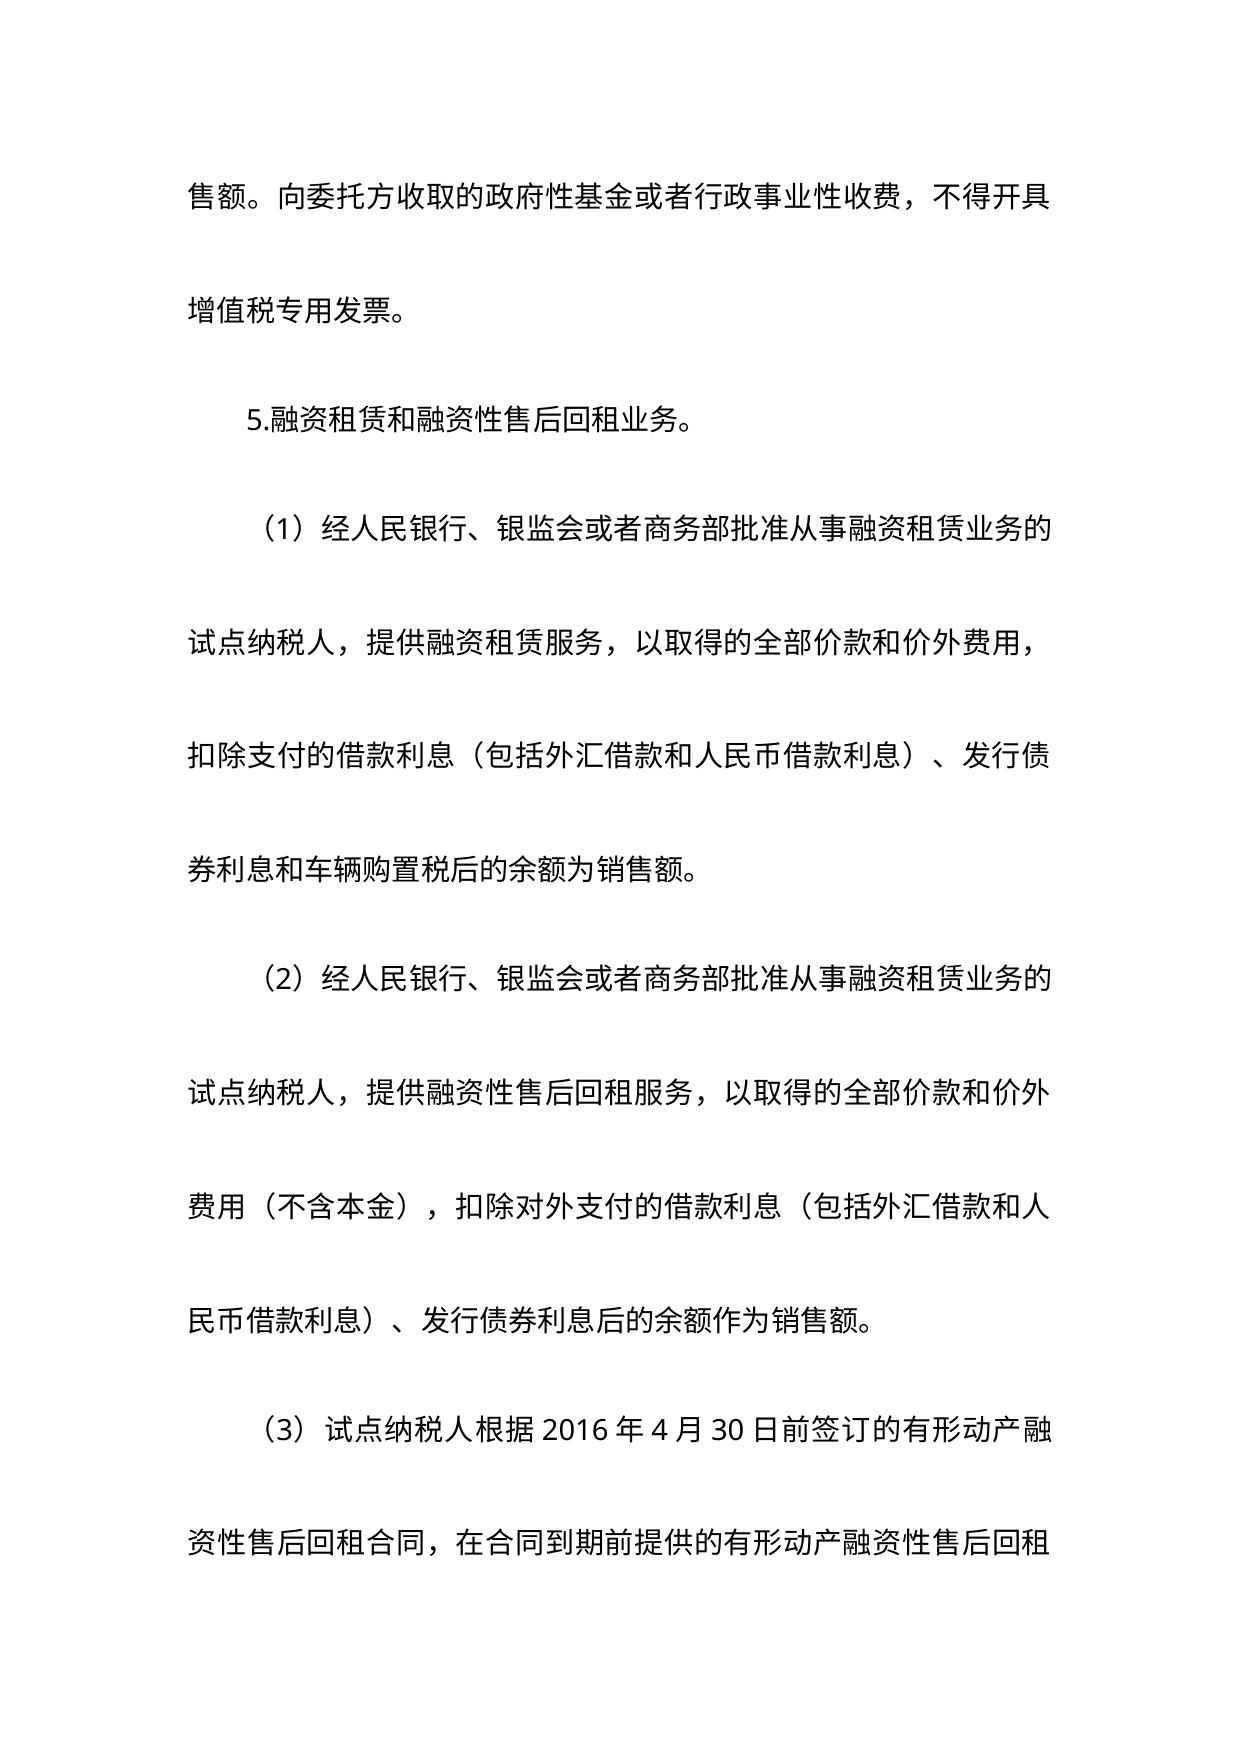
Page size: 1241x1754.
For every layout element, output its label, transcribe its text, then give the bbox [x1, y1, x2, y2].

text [187, 1395, 1053, 1574]
text 5.融资租赁和融资性售后回租业务。 [187, 385, 1053, 450]
text （1）经人民银行、银监会或者商务部批准从事融资租赁业务的试点纳税人，提供融资租赁服务，以取得的全部价款和价外费用，扣除支付的借款利息（包括外汇借款和人民币借款利息）、发行债券利息和车辆购置税后的余额为销售额。 [187, 494, 1053, 900]
text （2）经人民银行、银监会或者商务部批准从事融资租赁业务的试点纳税人，提供融资性售后回租服务，以取得的全部价款和价外费用（不含本金），扣除对外支付的借款利息（包括外汇借款和人民币借款利息）、发行债券利息后的余额作为销售额。 [187, 944, 1053, 1351]
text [187, 162, 1053, 341]
